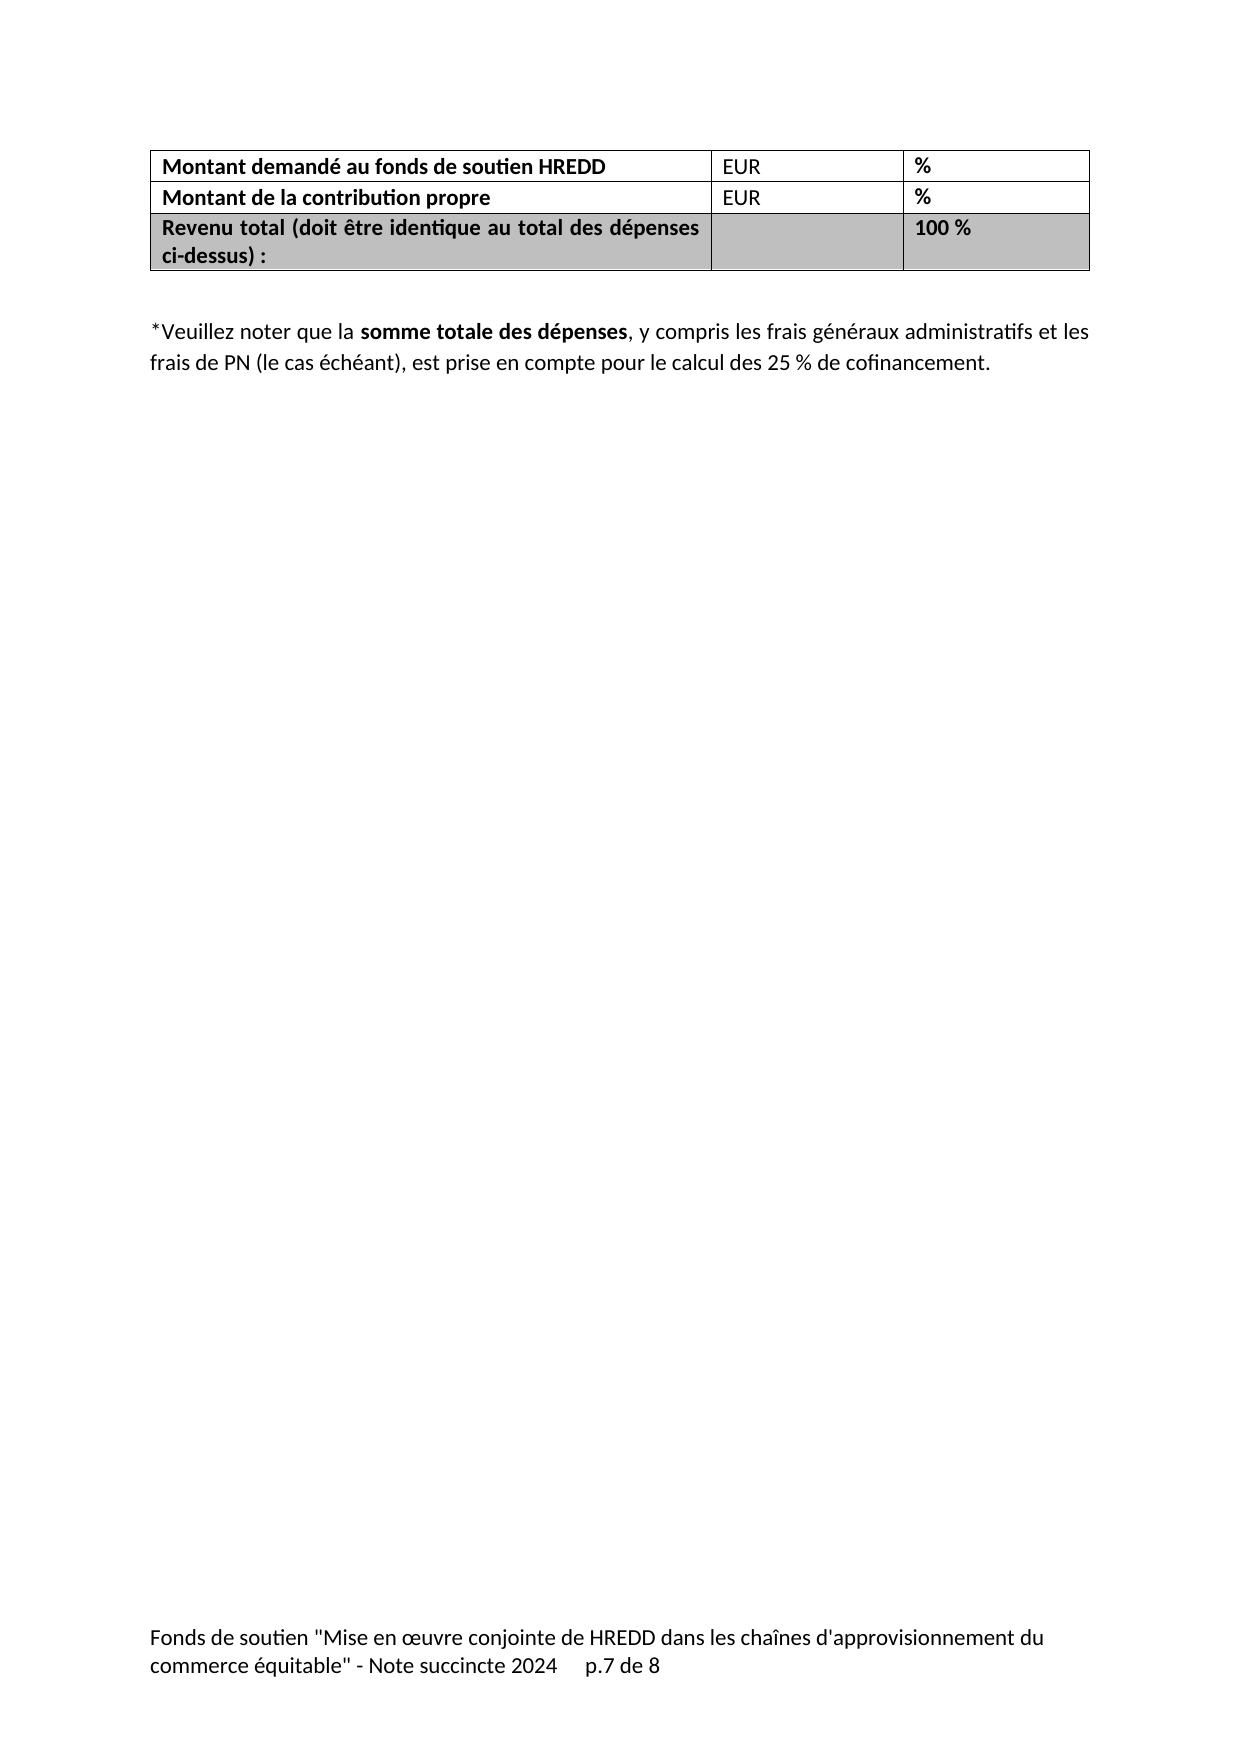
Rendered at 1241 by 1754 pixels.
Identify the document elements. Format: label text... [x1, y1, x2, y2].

table_cell EUR [712, 151, 903, 181]
table_cell Montant demandé au fonds de soutien HREDD [151, 151, 711, 181]
table_cell % [904, 151, 1089, 181]
table_cell 100 % [904, 214, 1089, 269]
table_cell Revenu total (doit être identique au total des dépenses ci-dessus) : [151, 214, 711, 269]
table_cell [712, 214, 903, 269]
text *Veuillez noter que la somme totale des dépenses, y compris les frais généraux administratifs et les frais de PN (le cas échéant), est prise en compte pour le calcul des 25 % de cofinancement. [150, 317, 1090, 376]
table_cell EUR [712, 182, 903, 212]
table_cell Montant de la contribution propre [151, 182, 711, 212]
table_cell % [904, 182, 1089, 212]
